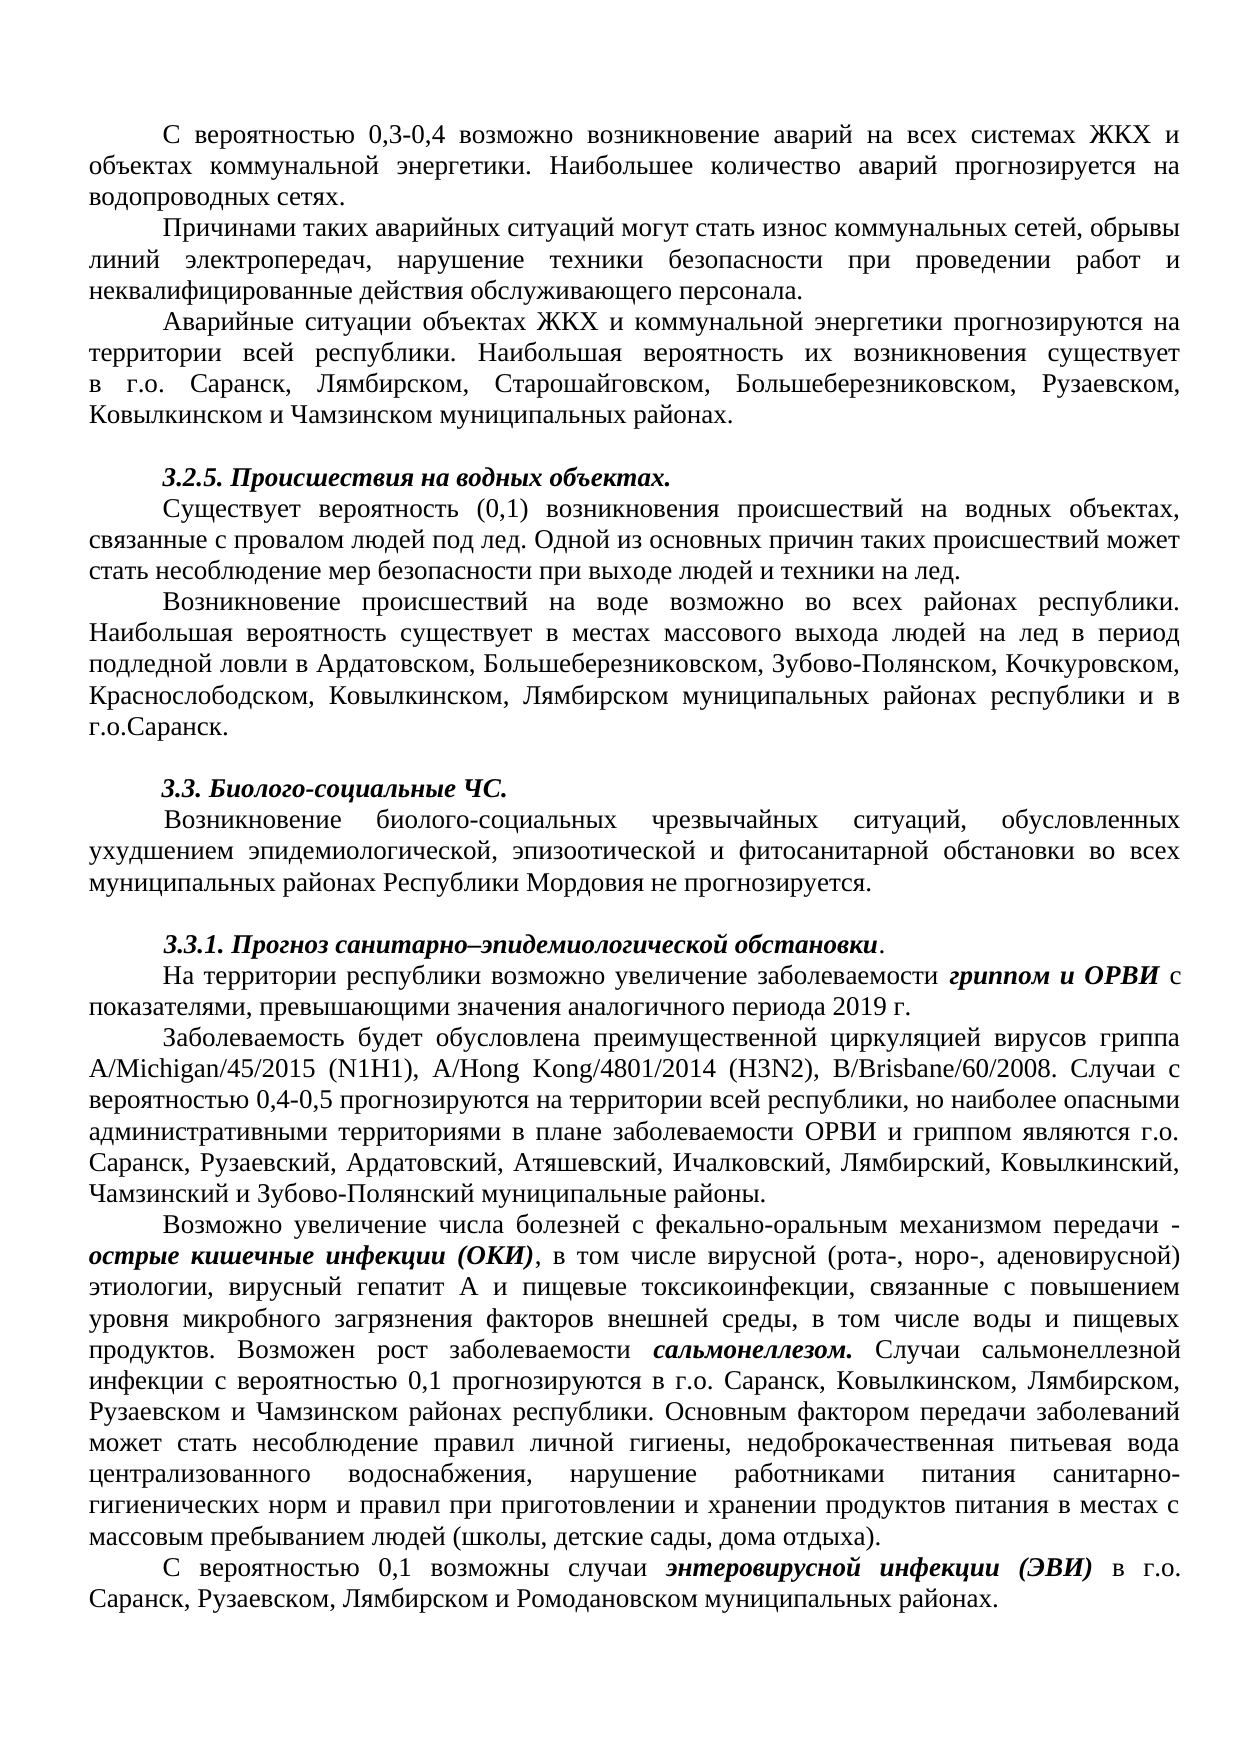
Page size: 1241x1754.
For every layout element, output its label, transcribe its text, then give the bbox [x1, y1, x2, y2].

text На территории республики возможно увеличение заболеваемости гриппом и ОРВИ с показателями, превышающими значения аналогичного периода 2019 г. [88, 959, 1181, 1021]
text Возможно увеличение числа болезней с фекально-оральным механизмом передачи - острые кишечные инфекции (ОКИ), в том числе вирусной (рота-, норо-, аденовирусной) этиологии, вирусный гепатит А и пищевые токсикоинфекции, связанные с повышением уровня микробного загрязнения факторов внешней среды, в том числе воды и пищевых продуктов. Возможен рост заболеваемости сальмонеллезом. Случаи сальмонеллезной инфекции с вероятностью 0,1 прогнозируются в г.о. Саранск, Ковылкинском, Лямбирском, Рузаевском и Чамзинском районах республики. Основным фактором передачи заболеваний может стать несоблюдение правил личной гигиены, недоброкачественная питьевая вода централизованного водоснабжения, нарушение работниками питания санитарно-гигиенических норм и правил при приготовлении и хранении продуктов питания в местах с массовым пребыванием людей (школы, детские сады, дома отдыха). [88, 1208, 1181, 1551]
text 3.3.1. Прогноз санитарно–эпидемиологической обстановки. [88, 928, 1181, 959]
text 3.3. Биолого-социальные ЧС. [88, 772, 1181, 803]
text 3.2.5. Происшествия на водных объектах. [88, 461, 1181, 492]
text Причинами таких аварийных ситуаций могут стать износ коммунальных сетей, обрывы линий электропередач, нарушение техники безопасности при проведении работ и неквалифицированные действия обслуживающего персонала. [88, 212, 1181, 305]
text Существует вероятность (0,1) возникновения происшествий на водных объектах, связанные с провалом людей под лед. Одной из основных причин таких происшествий может стать несоблюдение мер безопасности при выходе людей и техники на лед. [88, 492, 1181, 585]
text Заболеваемость будет обусловлена преимущественной циркуляцией вирусов гриппа А/Michigan/45/2015 (N1H1), А/Hong Kong/4801/2014 (H3N2), В/Brisbane/60/2008. Случаи с вероятностью 0,4-0,5 прогнозируются на территории всей республики, но наиболее опасными административными территориями в плане заболеваемости ОРВИ и гриппом являются г.о. Саранск, Рузаевский, Ардатовский, Атяшевский, Ичалковский, Лямбирский, Ковылкинский, Чамзинский и Зубово-Полянский муниципальные районы. [88, 1021, 1181, 1208]
text С вероятностью 0,1 возможны случаи энтеровирусной инфекции (ЭВИ) в г.о. Саранск, Рузаевском, Лямбирском и Ромодановском муниципальных районах. [88, 1551, 1181, 1613]
text С вероятностью 0,3-0,4 возможно возникновение аварий на всех системах ЖКХ и объектах коммунальной энергетики. Наибольшее количество аварий прогнозируется на водопроводных сетях. [88, 118, 1181, 212]
text Возникновение происшествий на воде возможно во всех районах республики. Наибольшая вероятность существует в местах массового выхода людей на лед в период подледной ловли в Ардатовском, Большеберезниковском, Зубово-Полянском, Кочкуровском, Краснослободском, Ковылкинском, Лямбирском муниципальных районах республики и в г.о.Саранск. [88, 585, 1181, 741]
text Аварийные ситуации объектах ЖКХ и коммунальной энергетики прогнозируются на территории всей республики. Наибольшая вероятность их возникновения существует в г.о. Саранск, Лямбирском, Старошайговском, Большеберезниковском, Рузаевском, Ковылкинском и Чамзинском муниципальных районах. [88, 305, 1181, 429]
text Возникновение биолого-социальных чрезвычайных ситуаций, обусловленных ухудшением эпидемиологической, эпизоотической и фитосанитарной обстановки во всех муниципальных районах Республики Мордовия не прогнозируется. [88, 803, 1181, 897]
